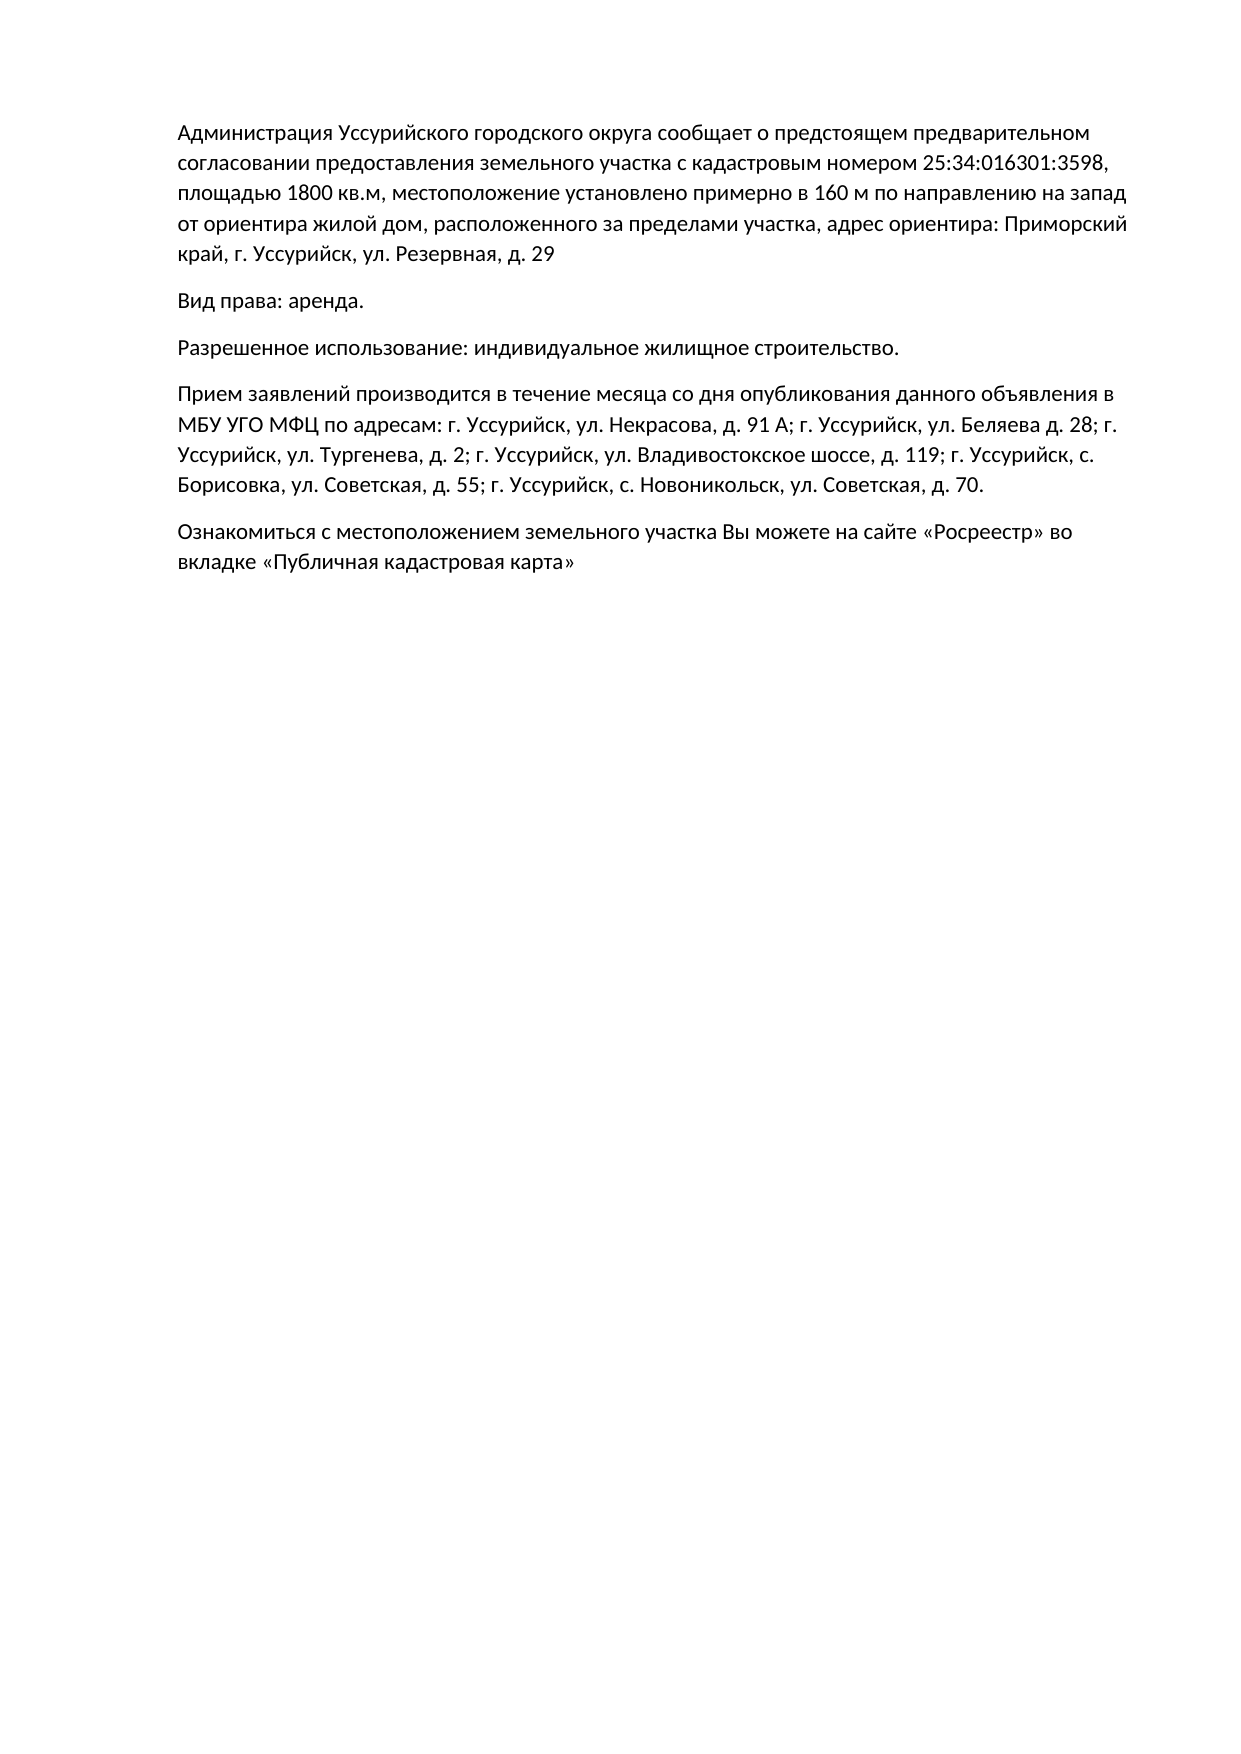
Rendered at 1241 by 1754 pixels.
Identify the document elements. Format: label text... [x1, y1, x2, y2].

text Разрешенное использование: индивидуальное жилищное строительство. [177, 333, 1152, 361]
text Прием заявлений производится в течение месяца со дня опубликования данного объявления в МБУ УГО МФЦ по адресам: г. Уссурийск, ул. Некрасова, д. 91 А; г. Уссурийск, ул. Беляева д. 28; г. Уссурийск, ул. Тургенева, д. 2; г. Уссурийск, ул. Владивостокское шоссе, д. 119; г. Уссурийск, с. Борисовка, ул. Советская, д. 55; г. Уссурийск, с. Новоникольск, ул. Советская, д. 70. [177, 379, 1152, 498]
text Ознакомиться с местоположением земельного участка Вы можете на сайте «Росреестр» во вкладке «Публичная кадастровая карта» [177, 517, 1152, 575]
text Администрация Уссурийского городского округа сообщает о предстоящем предварительном согласовании предоставления земельного участка с кадастровым номером 25:34:016301:3598, площадью 1800 кв.м, местоположение установлено примерно в 160 м по направлению на запад от ориентира жилой дом, расположенного за пределами участка, адрес ориентира: Приморский край, г. Уссурийск, ул. Резервная, д. 29 [177, 118, 1152, 267]
text Вид права: аренда. [177, 286, 1152, 314]
